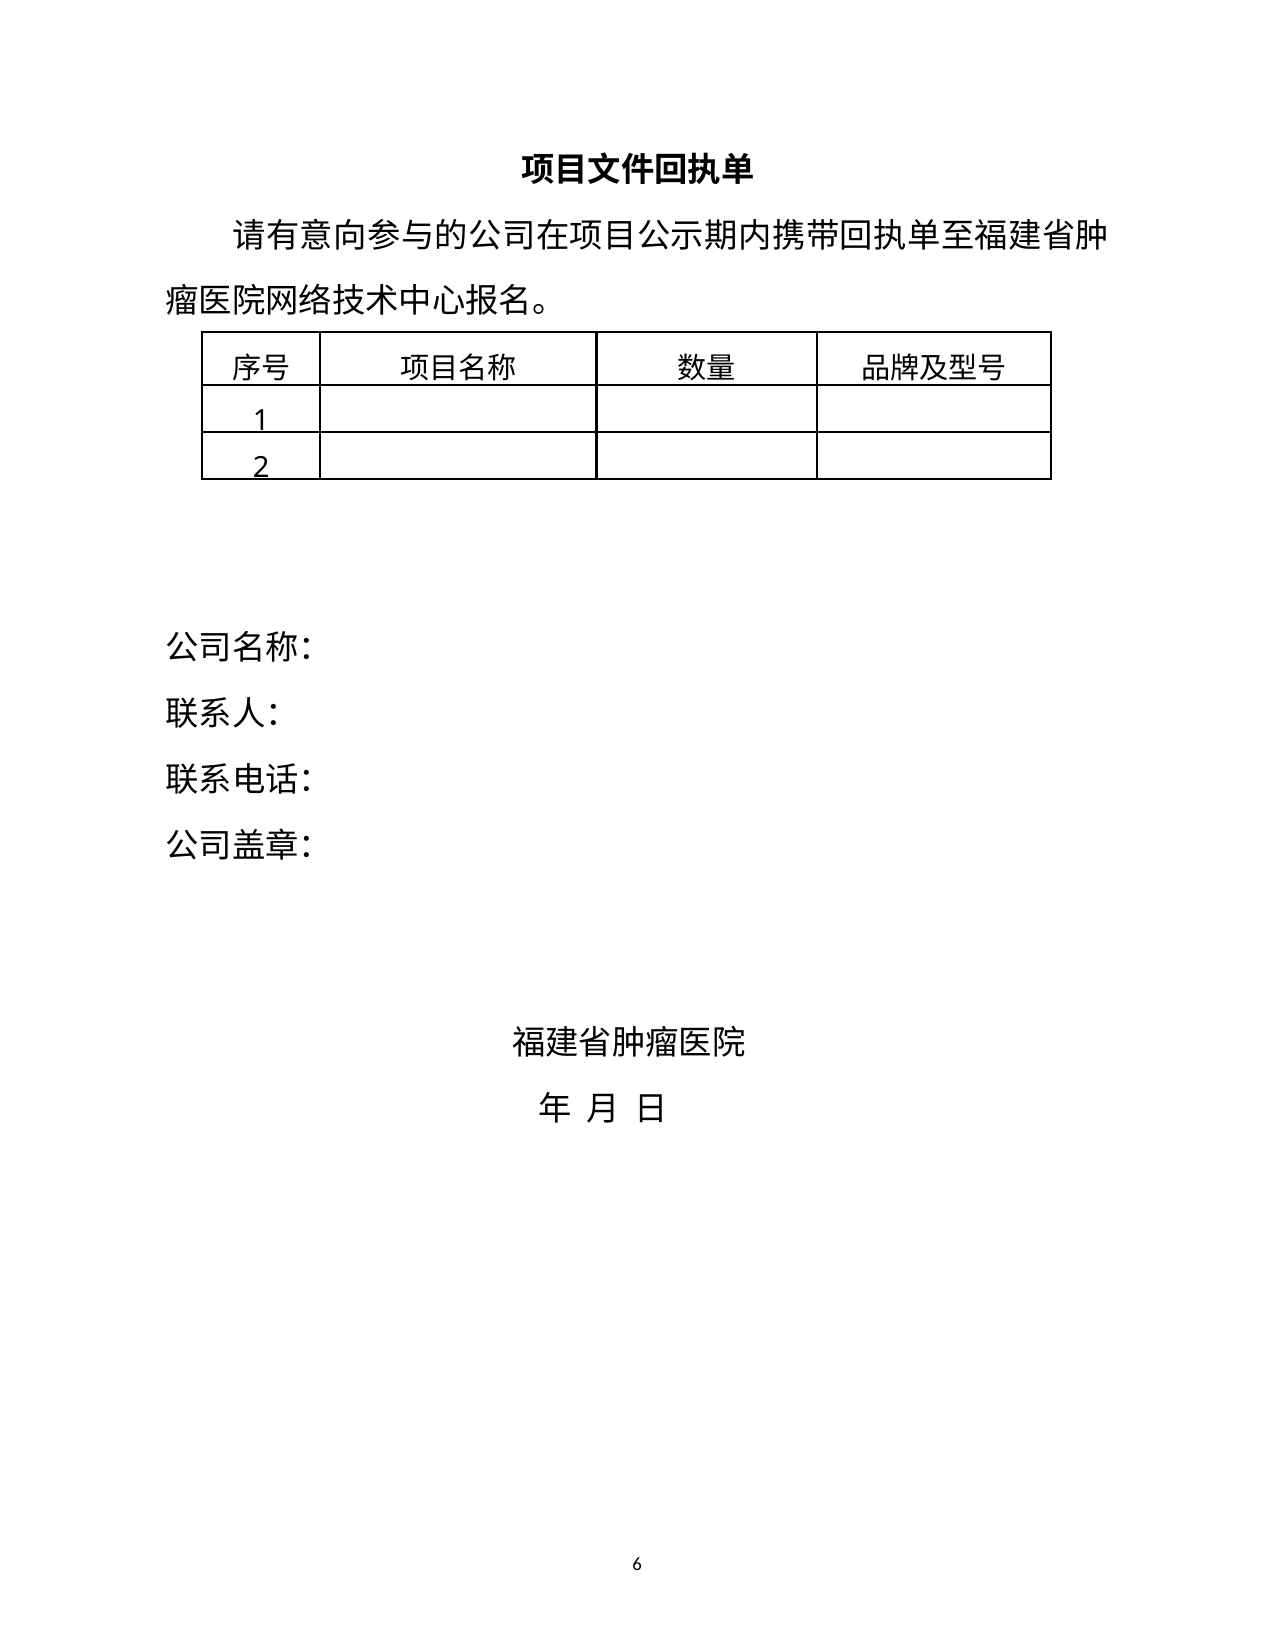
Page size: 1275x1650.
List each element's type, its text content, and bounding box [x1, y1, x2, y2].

table_cell [321, 386, 595, 431]
text 联系电话： [165, 744, 1110, 809]
text 联系人： [165, 678, 1110, 744]
table_cell [818, 386, 828, 431]
table_cell [598, 433, 816, 478]
text 请有意向参与的公司在项目公示期内携带回执单至福建省肿瘤医院网络技术中心报名。 [165, 199, 1110, 331]
text 公司名称： [165, 612, 1110, 678]
text 福建省肿瘤医院 [165, 1007, 1110, 1073]
text 年 月 日 [165, 1073, 1110, 1139]
table_cell [321, 433, 595, 478]
table_cell [818, 433, 828, 478]
text 公司盖章： [165, 809, 1110, 875]
table_cell [1040, 433, 1050, 478]
table_cell [1040, 386, 1050, 431]
table_cell [598, 386, 816, 431]
text 项目文件回执单 [165, 134, 1110, 199]
